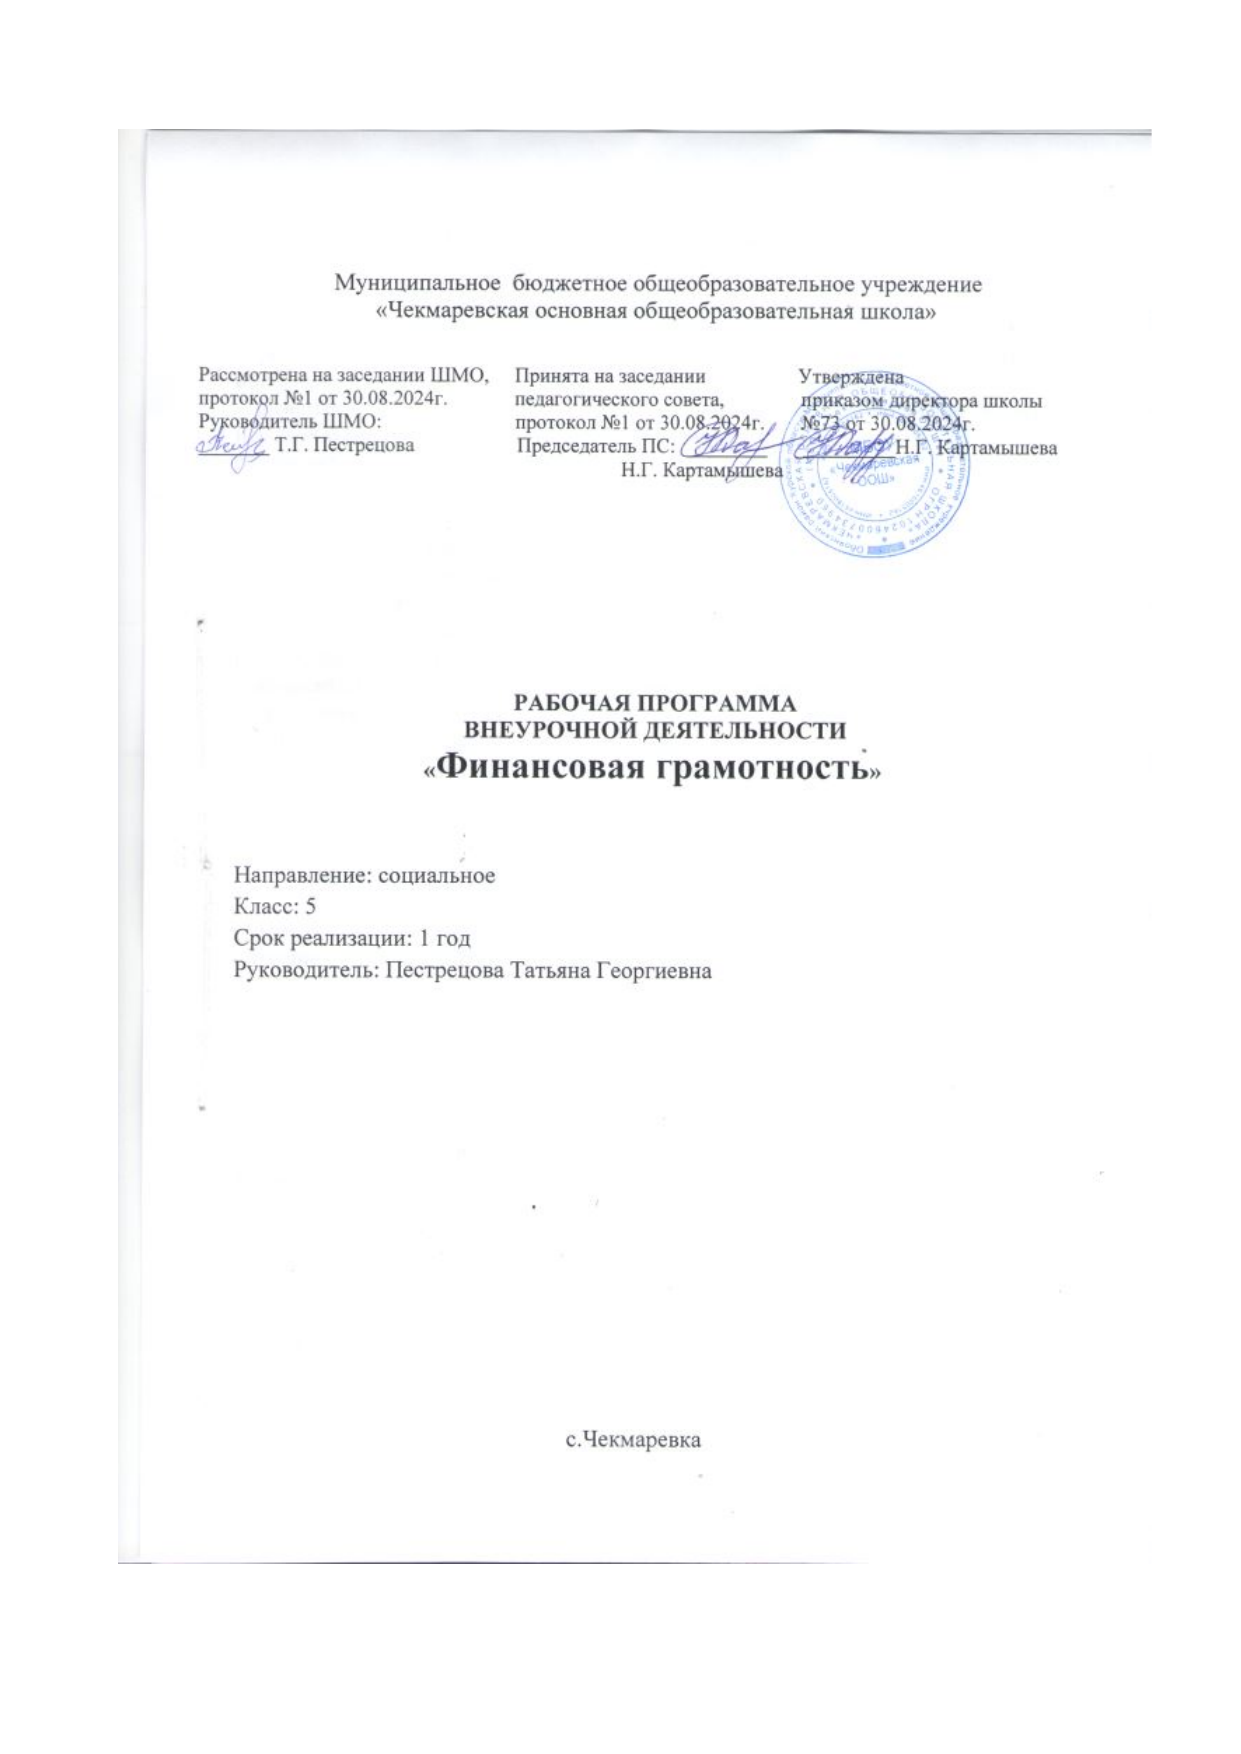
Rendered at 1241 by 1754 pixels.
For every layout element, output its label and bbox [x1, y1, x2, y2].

picture [118, 129, 1152, 1564]
